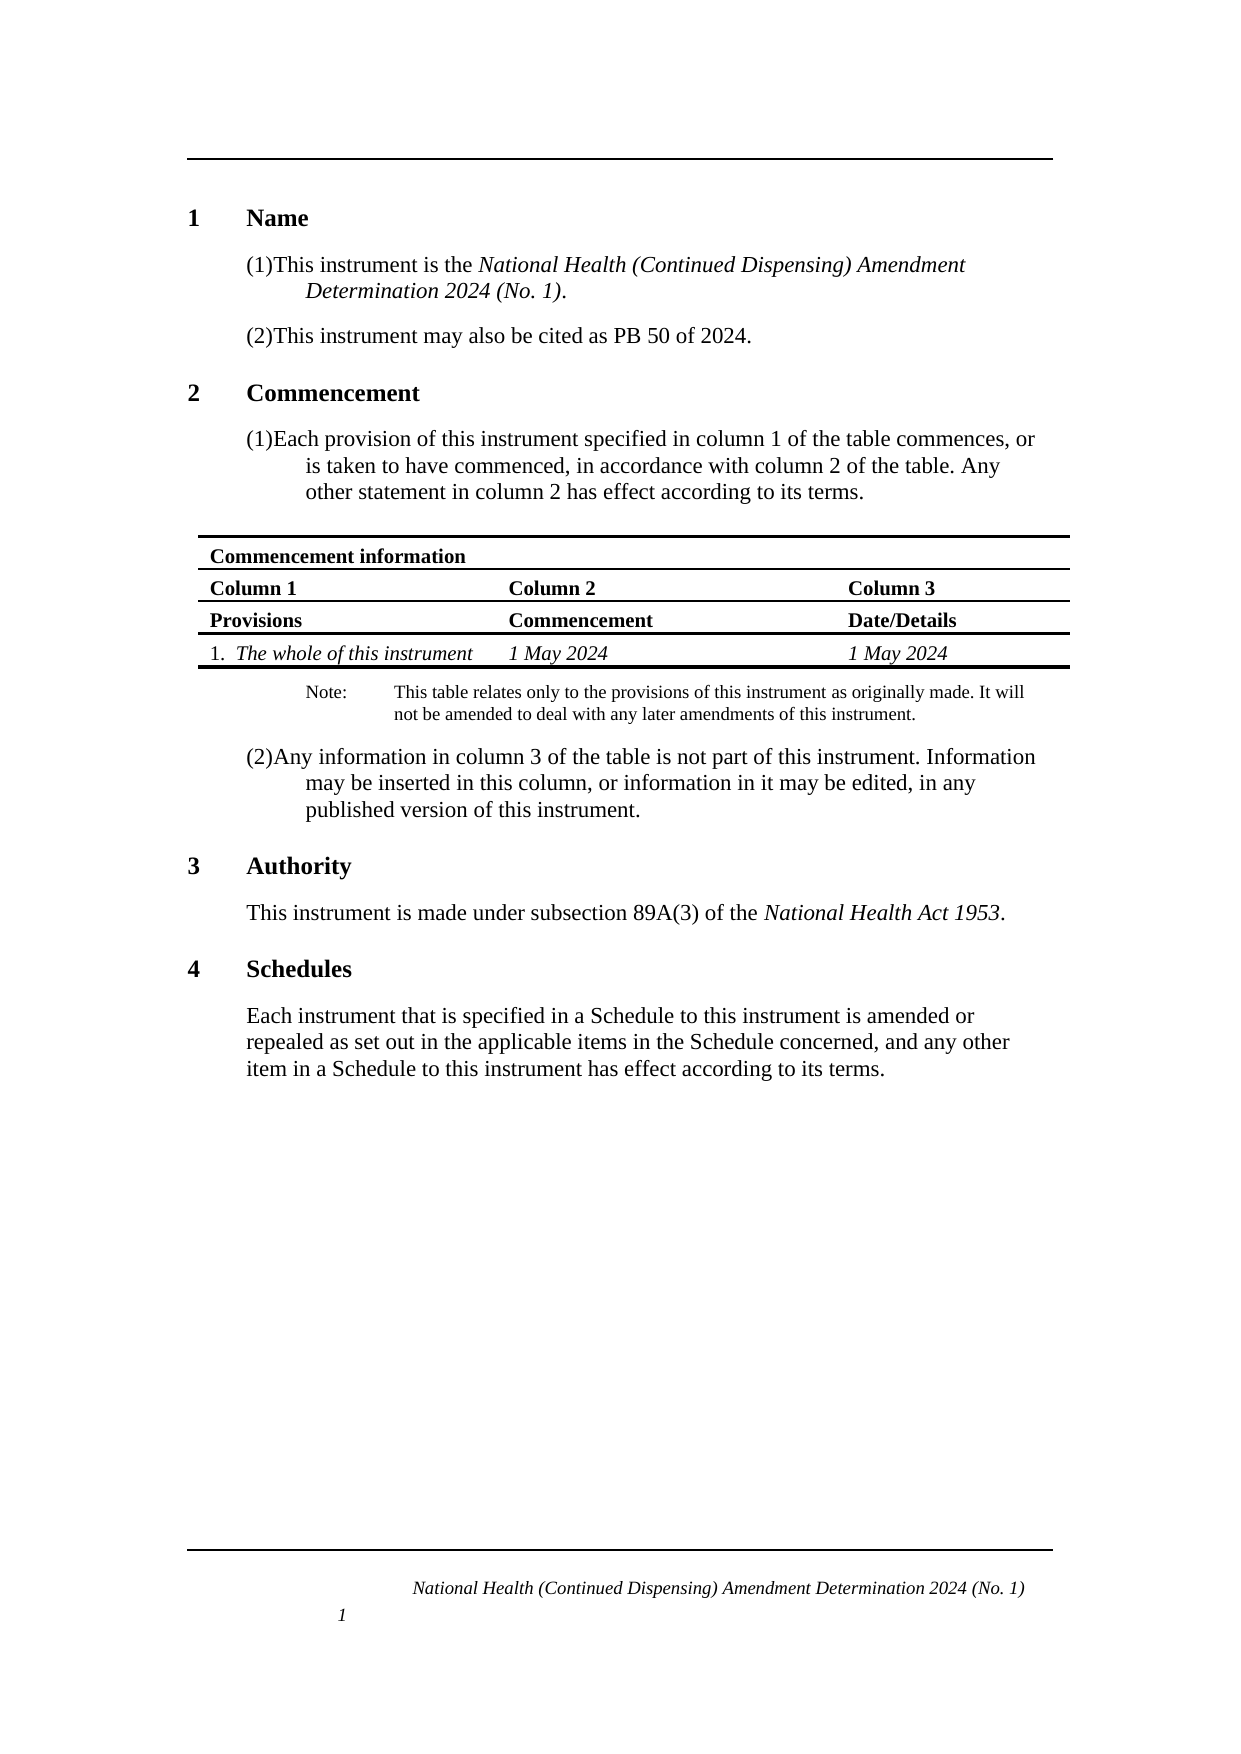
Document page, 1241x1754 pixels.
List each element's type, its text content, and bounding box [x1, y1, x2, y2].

list This instrument is the National Health (Continued Dispensing) Amendment Determination 2024 (No. 1). [246, 251, 1053, 304]
list Any information in column 3 of the table is not part of this instrument. Information may be inserted in this column, or information in it may be edited, in any published version of this instrument. [246, 743, 1053, 822]
table_cell Provisions [198, 602, 497, 632]
table_cell Column 3 [837, 570, 1069, 600]
text 2 Commencement [187, 378, 1053, 407]
table_header Commencement information [198, 538, 1069, 568]
text Note: This table relates only to the provisions of this instrument as originally made. It will not be amended to deal with any later amendments of this instrument. [305, 681, 1053, 724]
text Each instrument that is specified in a Schedule to this instrument is amended or repealed as set out in the applicable items in the Schedule concerned, and any other item in a Schedule to this instrument has effect according to its terms. [246, 1002, 1053, 1081]
text This instrument is made under subsection 89A(3) of the National Health Act 1953. [246, 899, 1053, 925]
table_cell 1 May 2024 [837, 635, 1069, 665]
list Each provision of this instrument specified in column 1 of the table commences, or is taken to have commenced, in accordance with column 2 of the table. Any other statement in column 2 has effect according to its terms. [246, 425, 1053, 504]
table_cell Column 1 [198, 570, 497, 600]
table_cell Column 2 [497, 570, 837, 600]
text 4 Schedules [187, 954, 1053, 983]
text 1 Name [187, 203, 1053, 232]
table_cell Date/Details [837, 602, 1069, 632]
table_cell 1. The whole of this instrument [198, 635, 497, 665]
table_cell Commencement [497, 602, 837, 632]
table_cell 1 May 2024 [497, 635, 837, 665]
text 3 Authority [187, 851, 1053, 880]
list This instrument may also be cited as PB 50 of 2024. [246, 322, 1053, 349]
